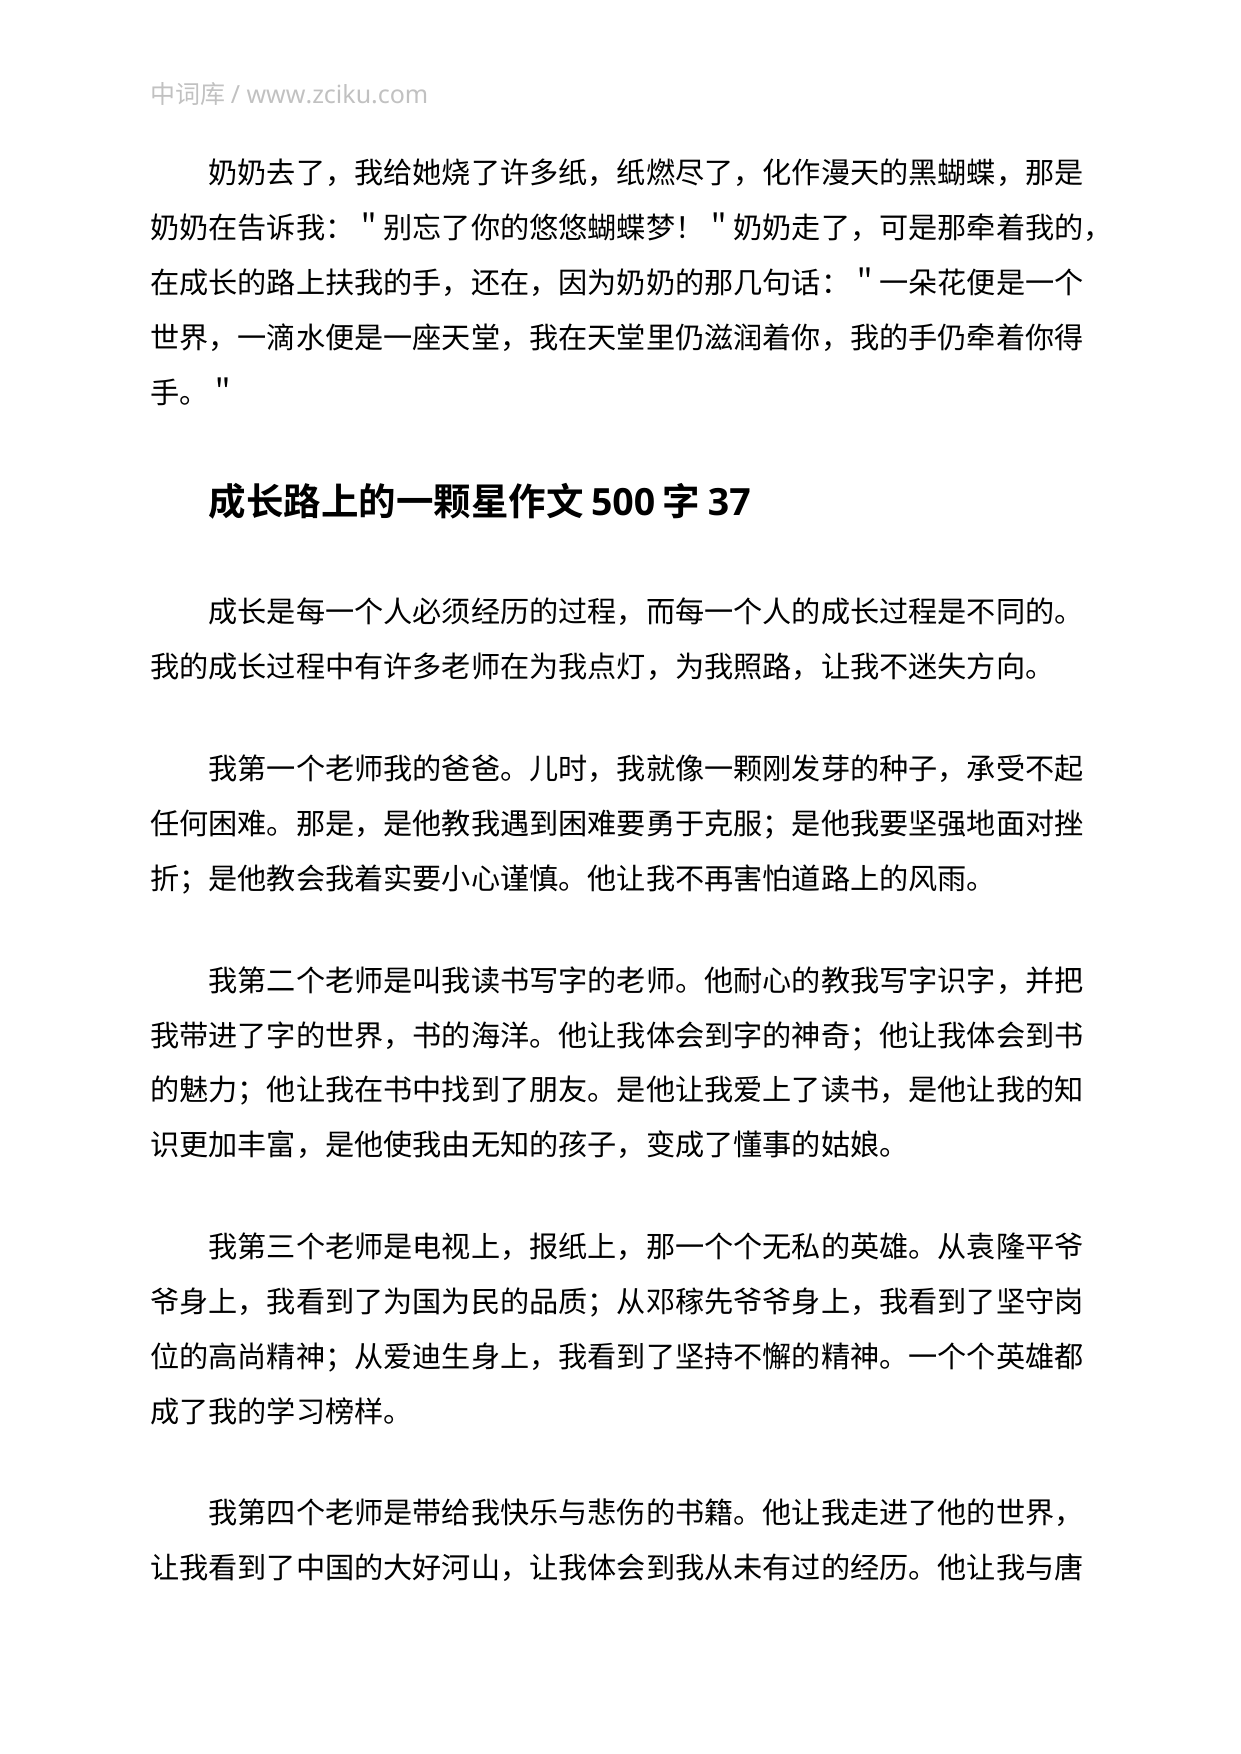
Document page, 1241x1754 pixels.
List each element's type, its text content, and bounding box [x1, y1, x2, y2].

text 成长路上的一颗星作文500字37 [150, 471, 1090, 526]
text 我第一个老师我的爸爸。儿时，我就像一颗刚发芽的种子，承受不起任何困难。那是，是他教我遇到困难要勇于克服；是他我要坚强地面对挫折；是他教会我着实要小心谨慎。他让我不再害怕道路上的风雨。 [150, 746, 1090, 898]
text 奶奶去了，我给她烧了许多纸，纸燃尽了，化作漫天的黑蝴蝶，那是奶奶在告诉我：＂别忘了你的悠悠蝴蝶梦！＂奶奶走了，可是那牵着我的，在成长的路上扶我的手，还在，因为奶奶的那几句话：＂一朵花便是一个世界，一滴水便是一座天堂，我在天堂里仍滋润着你，我的手仍牵着你得手。＂ [150, 150, 1090, 412]
text 我第二个老师是叫我读书写字的老师。他耐心的教我写字识字，并把我带进了字的世界，书的海洋。他让我体会到字的神奇；他让我体会到书的魅力；他让我在书中找到了朋友。是他让我爱上了读书，是他让我的知识更加丰富，是他使我由无知的孩子，变成了懂事的姑娘。 [150, 957, 1090, 1164]
text 我第三个老师是电视上，报纸上，那一个个无私的英雄。从袁隆平爷爷身上，我看到了为国为民的品质；从邓稼先爷爷身上，我看到了坚守岗位的高尚精神；从爱迪生身上，我看到了坚持不懈的精神。一个个英雄都成了我的学习榜样。 [150, 1224, 1090, 1431]
text 成长是每一个人必须经历的过程，而每一个人的成长过程是不同的。我的成长过程中有许多老师在为我点灯，为我照路，让我不迷失方向。 [150, 589, 1090, 686]
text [150, 1490, 1090, 1587]
